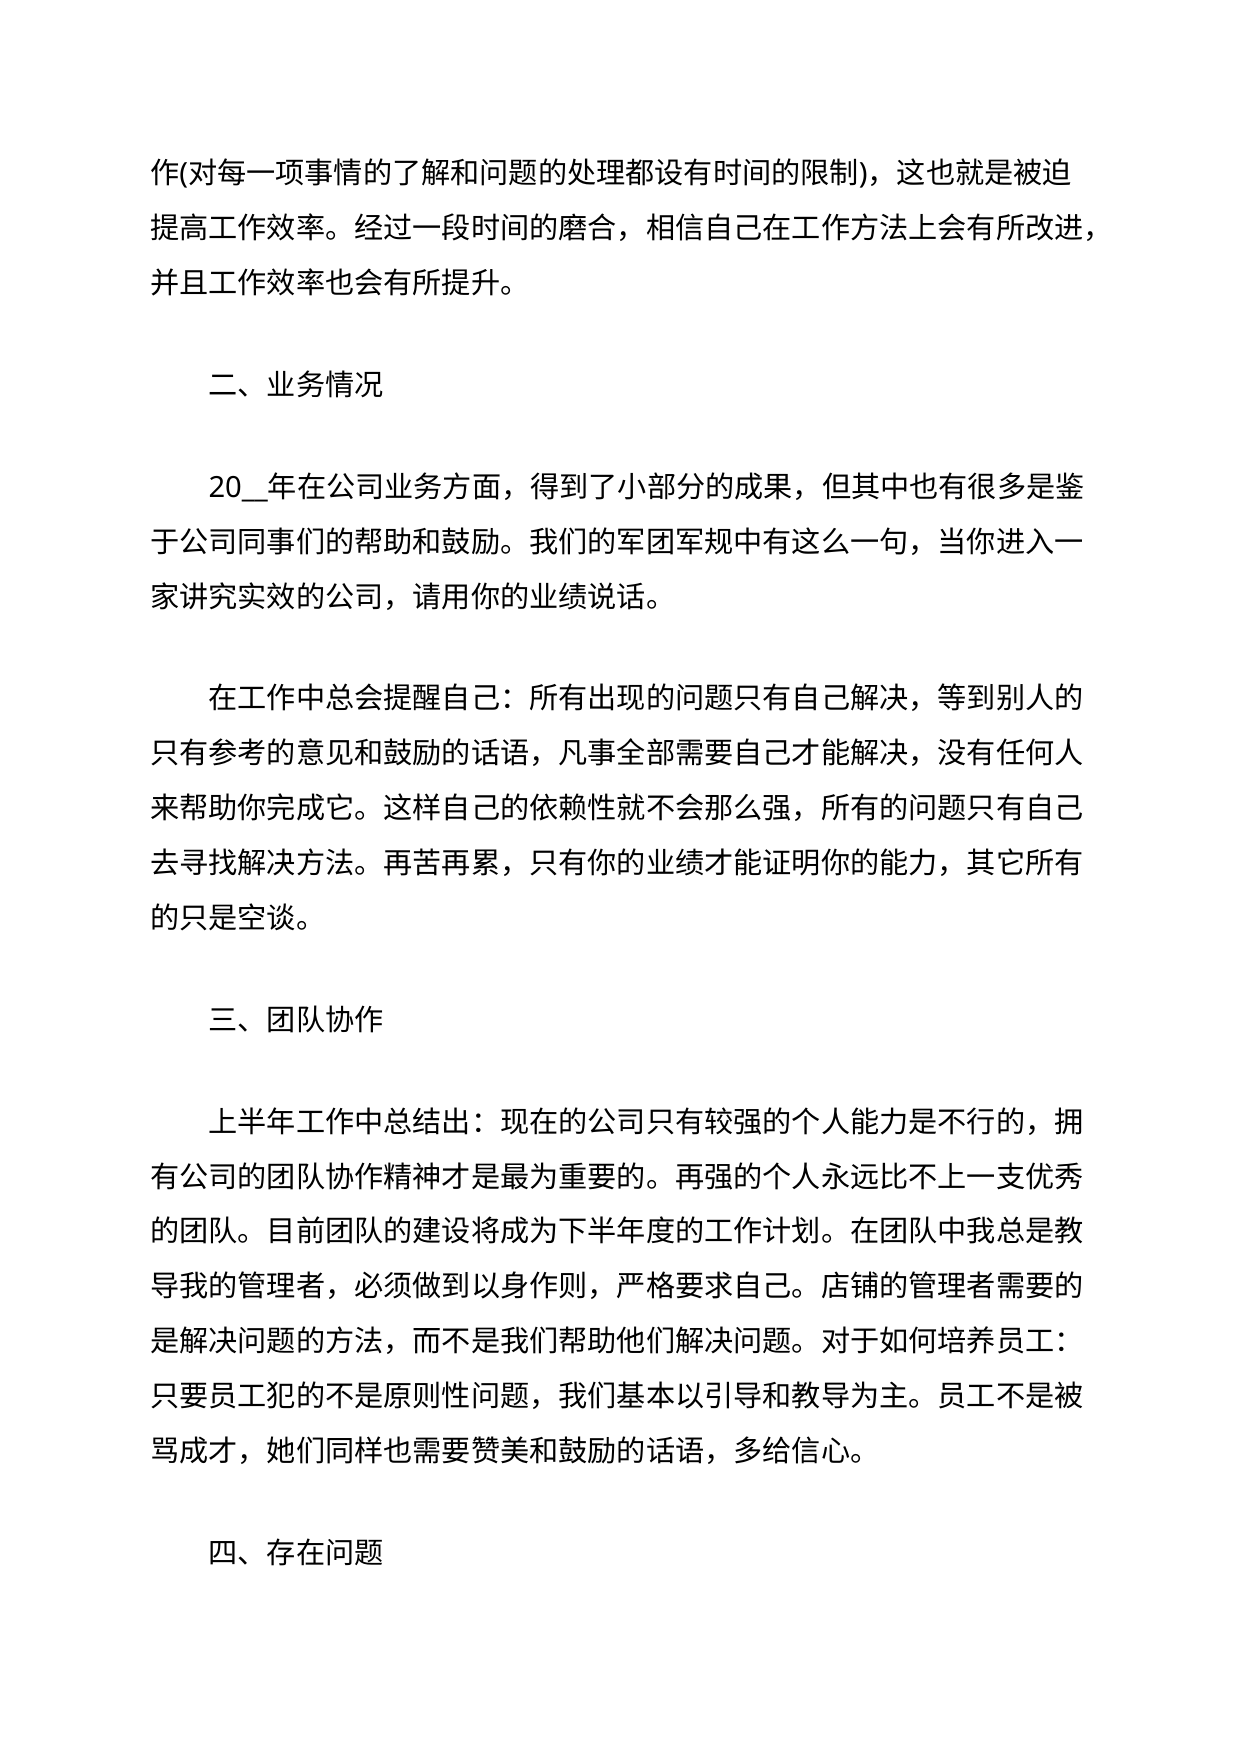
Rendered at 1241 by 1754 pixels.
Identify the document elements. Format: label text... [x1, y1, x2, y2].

text 二、业务情况 [150, 362, 1090, 404]
text 在工作中总会提醒自己：所有出现的问题只有自己解决，等到别人的只有参考的意见和鼓励的话语，凡事全部需要自己才能解决，没有任何人来帮助你完成它。这样自己的依赖性就不会那么强，所有的问题只有自己去寻找解决方法。再苦再累，只有你的业绩才能证明你的能力，其它所有的只是空谈。 [150, 675, 1090, 937]
text 三、团队协作 [150, 996, 1090, 1039]
text 20__年在公司业务方面，得到了小部分的成果，但其中也有很多是鉴于公司同事们的帮助和鼓励。我们的军团军规中有这么一句，当你进入一家讲究实效的公司，请用你的业绩说话。 [150, 463, 1090, 616]
text 上半年工作中总结出：现在的公司只有较强的个人能力是不行的，拥有公司的团队协作精神才是最为重要的。再强的个人永远比不上一支优秀的团队。目前团队的建设将成为下半年度的工作计划。在团队中我总是教导我的管理者，必须做到以身作则，严格要求自己。店铺的管理者需要的是解决问题的方法，而不是我们帮助他们解决问题。对于如何培养员工：只要员工犯的不是原则性问题，我们基本以引导和教导为主。员工不是被骂成才，她们同样也需要赞美和鼓励的话语，多给信心。 [150, 1098, 1090, 1470]
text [150, 150, 1090, 302]
text 四、存在问题 [150, 1529, 1090, 1572]
